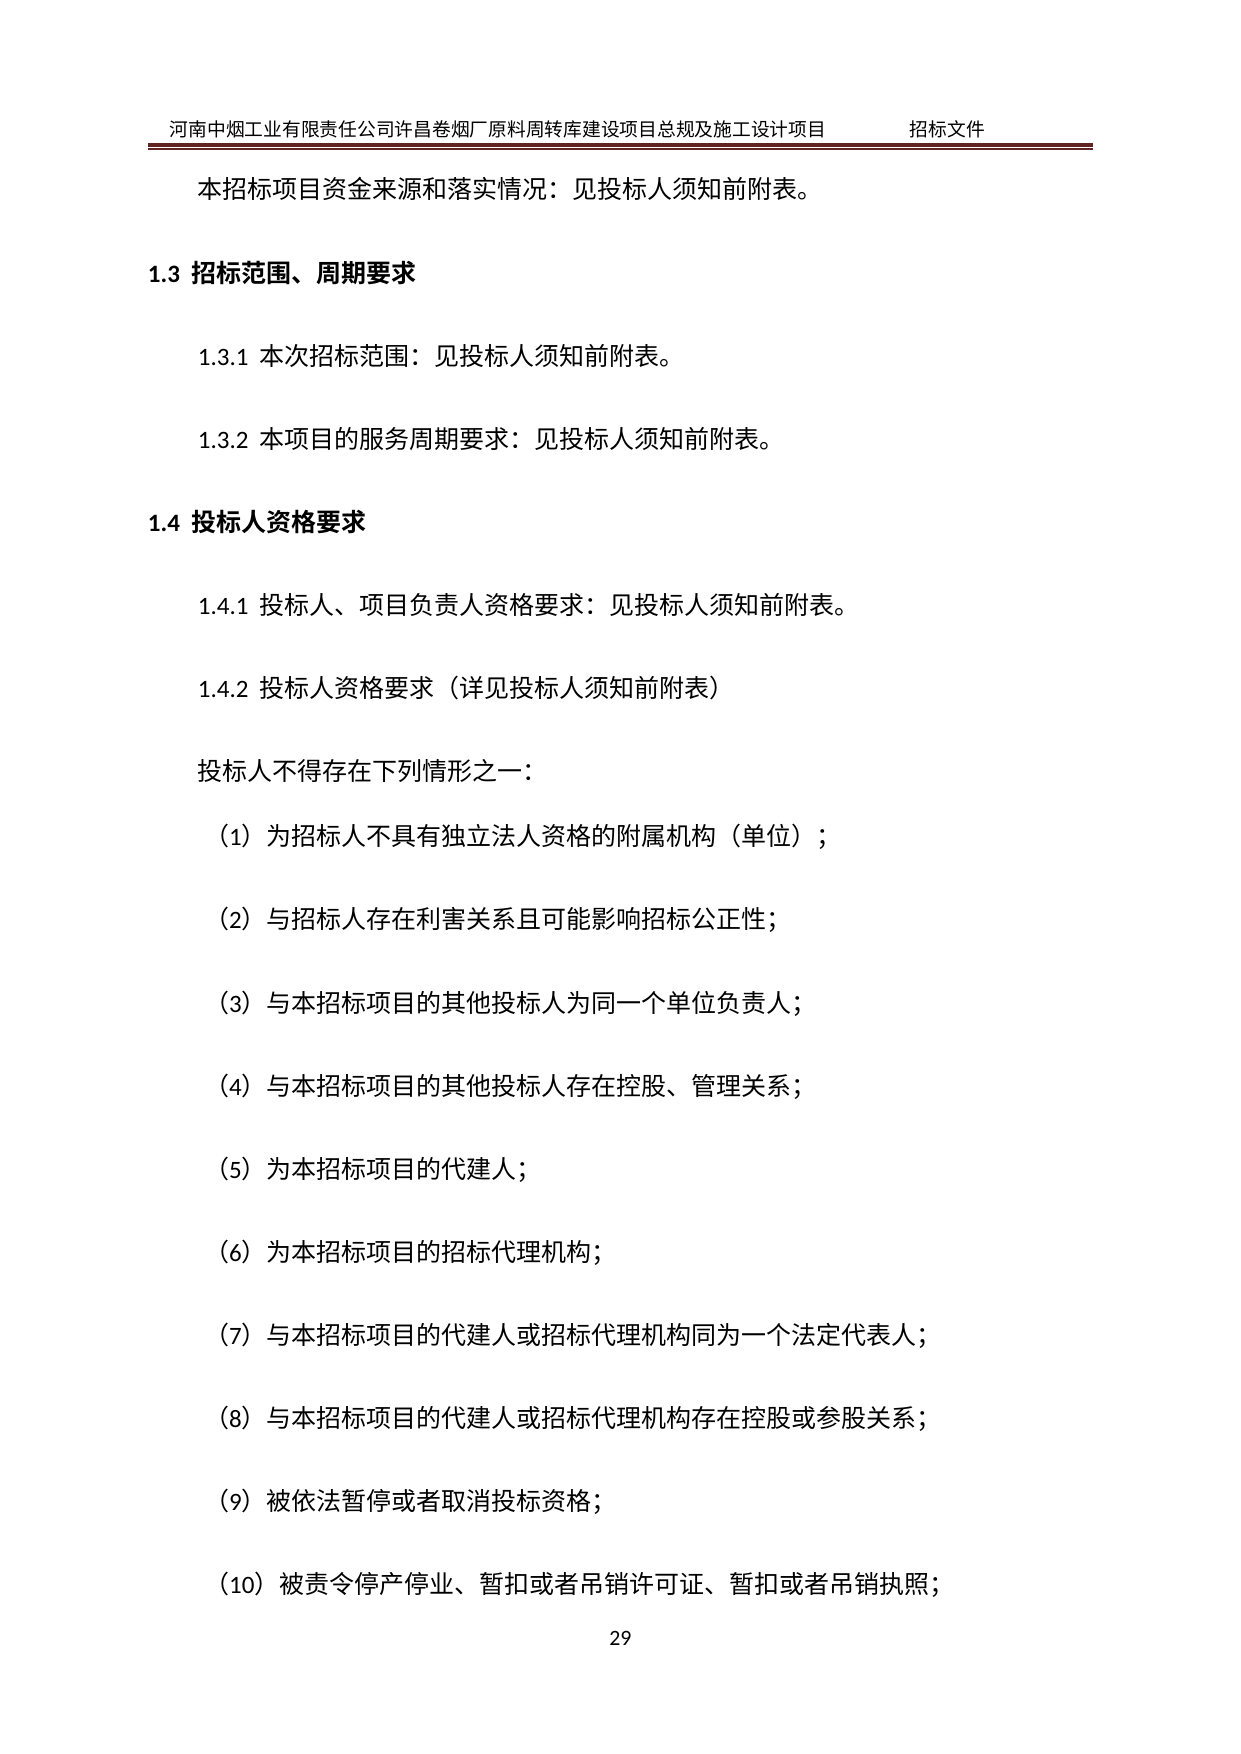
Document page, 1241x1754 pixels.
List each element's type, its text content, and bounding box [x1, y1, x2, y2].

text （10）被责令停产停业、暂扣或者吊销许可证、暂扣或者吊销执照； [148, 1551, 1093, 1616]
text （5）为本招标项目的代建人； [148, 1135, 1093, 1200]
text （6）为本招标项目的招标代理机构； [148, 1218, 1093, 1283]
text 本招标项目资金来源和落实情况：见投标人须知前附表。 [148, 156, 1093, 221]
text （9）被依法暂停或者取消投标资格； [148, 1467, 1093, 1532]
text （8）与本招标项目的代建人或招标代理机构存在控股或参股关系； [148, 1384, 1093, 1449]
text 1.4.2 投标人资格要求（详见投标人须知前附表） [148, 654, 1093, 719]
text （3）与本招标项目的其他投标人为同一个单位负责人； [148, 969, 1093, 1034]
text （7）与本招标项目的代建人或招标代理机构同为一个法定代表人； [148, 1301, 1093, 1366]
text 投标人不得存在下列情形之一： [148, 737, 1093, 802]
text （2）与招标人存在利害关系且可能影响招标公正性； [148, 886, 1093, 951]
text （1）为招标人不具有独立法人资格的附属机构（单位）； [148, 802, 1093, 867]
text 1.3.1 本次招标范围：见投标人须知前附表。 [148, 322, 1093, 387]
text 1.4.1 投标人、项目负责人资格要求：见投标人须知前附表。 [148, 571, 1093, 636]
text 1.3.2 本项目的服务周期要求：见投标人须知前附表。 [148, 405, 1093, 470]
text （4）与本招标项目的其他投标人存在控股、管理关系； [148, 1052, 1093, 1117]
text 1.3 招标范围、周期要求 [148, 239, 1093, 304]
text 1.4 投标人资格要求 [148, 488, 1093, 553]
